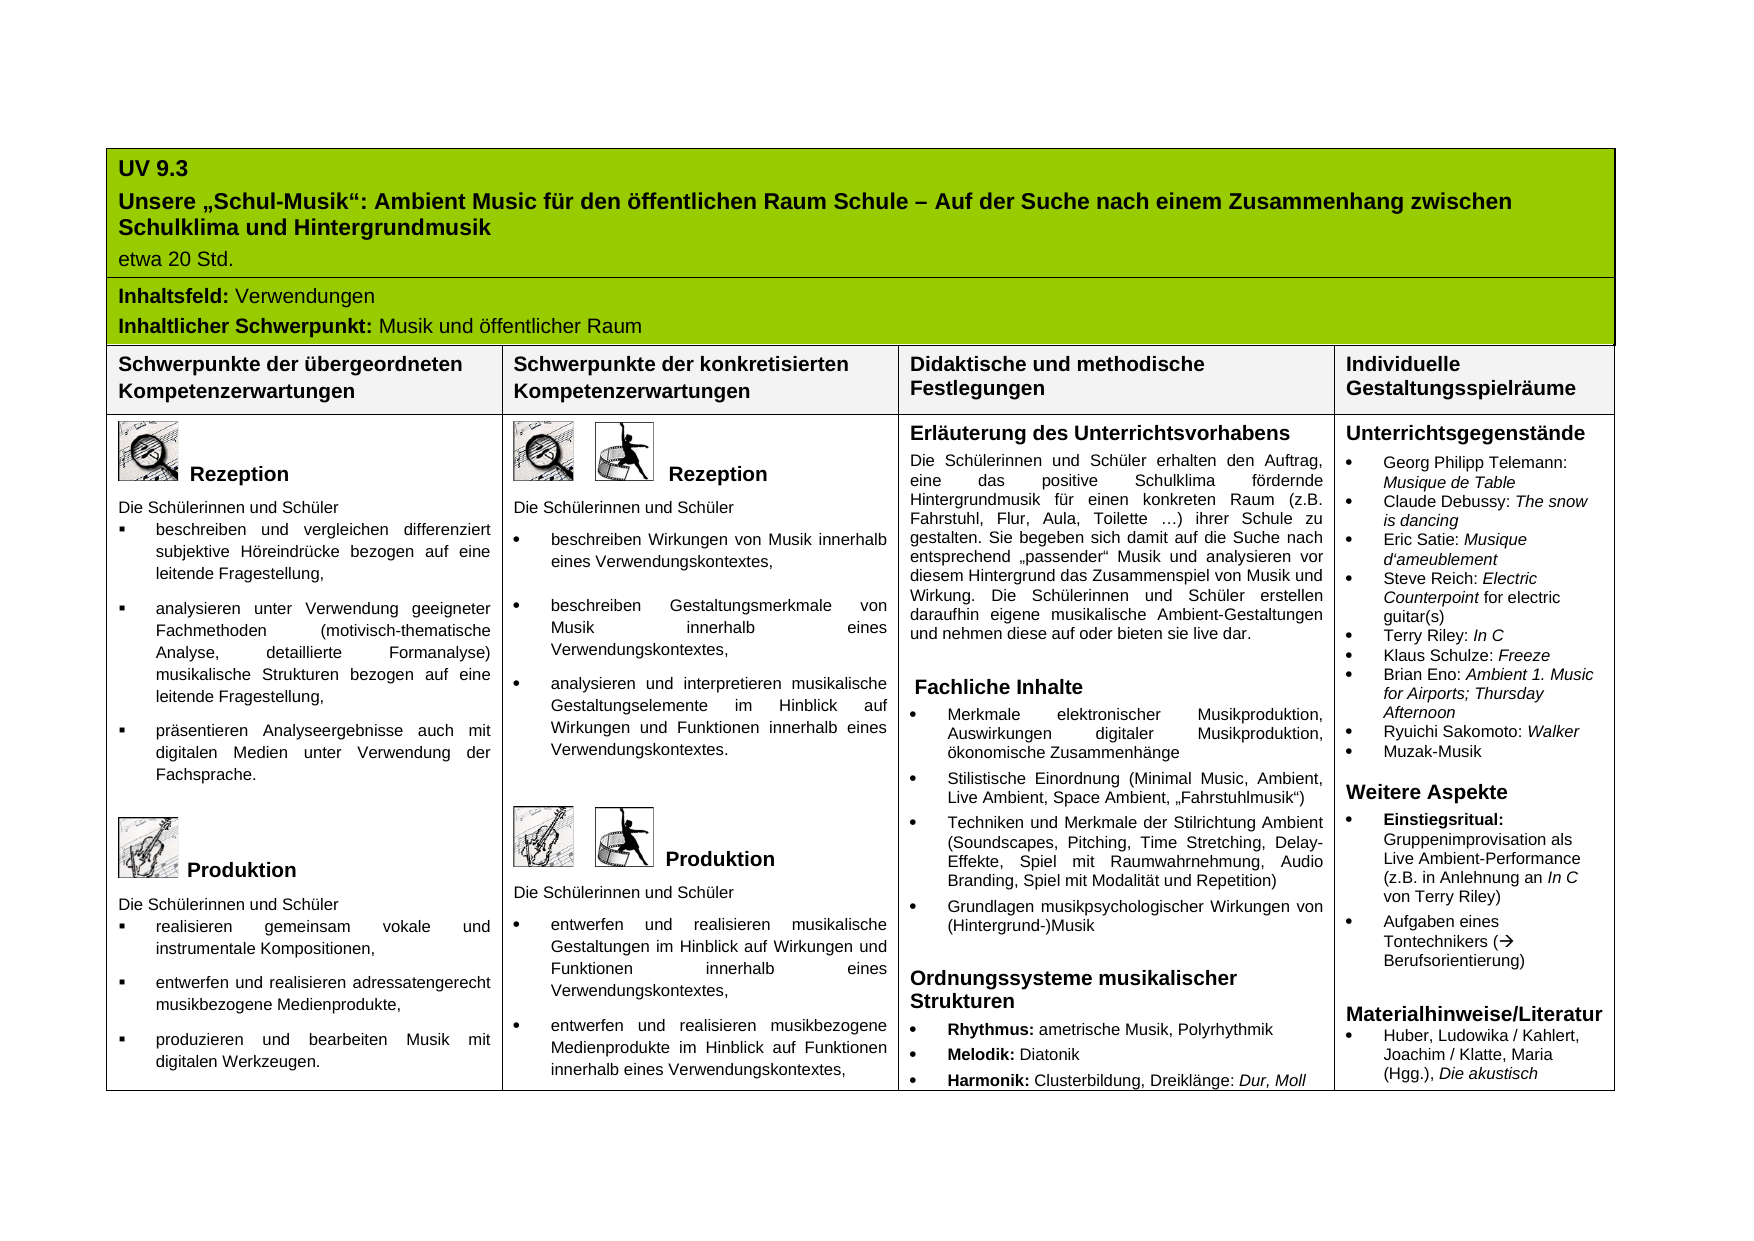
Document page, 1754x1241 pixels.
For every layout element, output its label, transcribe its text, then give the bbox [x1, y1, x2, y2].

table_cell Inhaltsfeld: Verwendungen Inhaltlicher Schwerpunkt: Musik und öffentlicher Raum [107, 278, 1614, 344]
picture [513, 806, 574, 867]
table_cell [899, 415, 1334, 1090]
table_cell Individuelle Gestaltungsspielräume [1335, 346, 1614, 414]
picture [595, 422, 654, 481]
picture [595, 807, 654, 867]
table_header UV 9.3 Unsere „Schul-Musik“: Ambient Music für den öffentlichen Raum Schule – Auf der Suche nach einem Zusammenhang zwischen Schulklima und Hintergrundmusik etwa 20 Std. [107, 149, 1614, 277]
table_cell Didaktische und methodische Festlegungen [899, 346, 1334, 414]
picture [513, 421, 574, 481]
table_cell Schwerpunkte der übergeordneten Kompetenzerwartungen [107, 346, 502, 414]
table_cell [1335, 415, 1614, 1090]
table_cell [107, 415, 502, 1090]
table_cell Schwerpunkte der konkretisierten Kompetenzerwartungen [503, 346, 898, 414]
picture [118, 421, 179, 481]
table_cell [503, 415, 898, 1090]
picture [118, 817, 179, 878]
